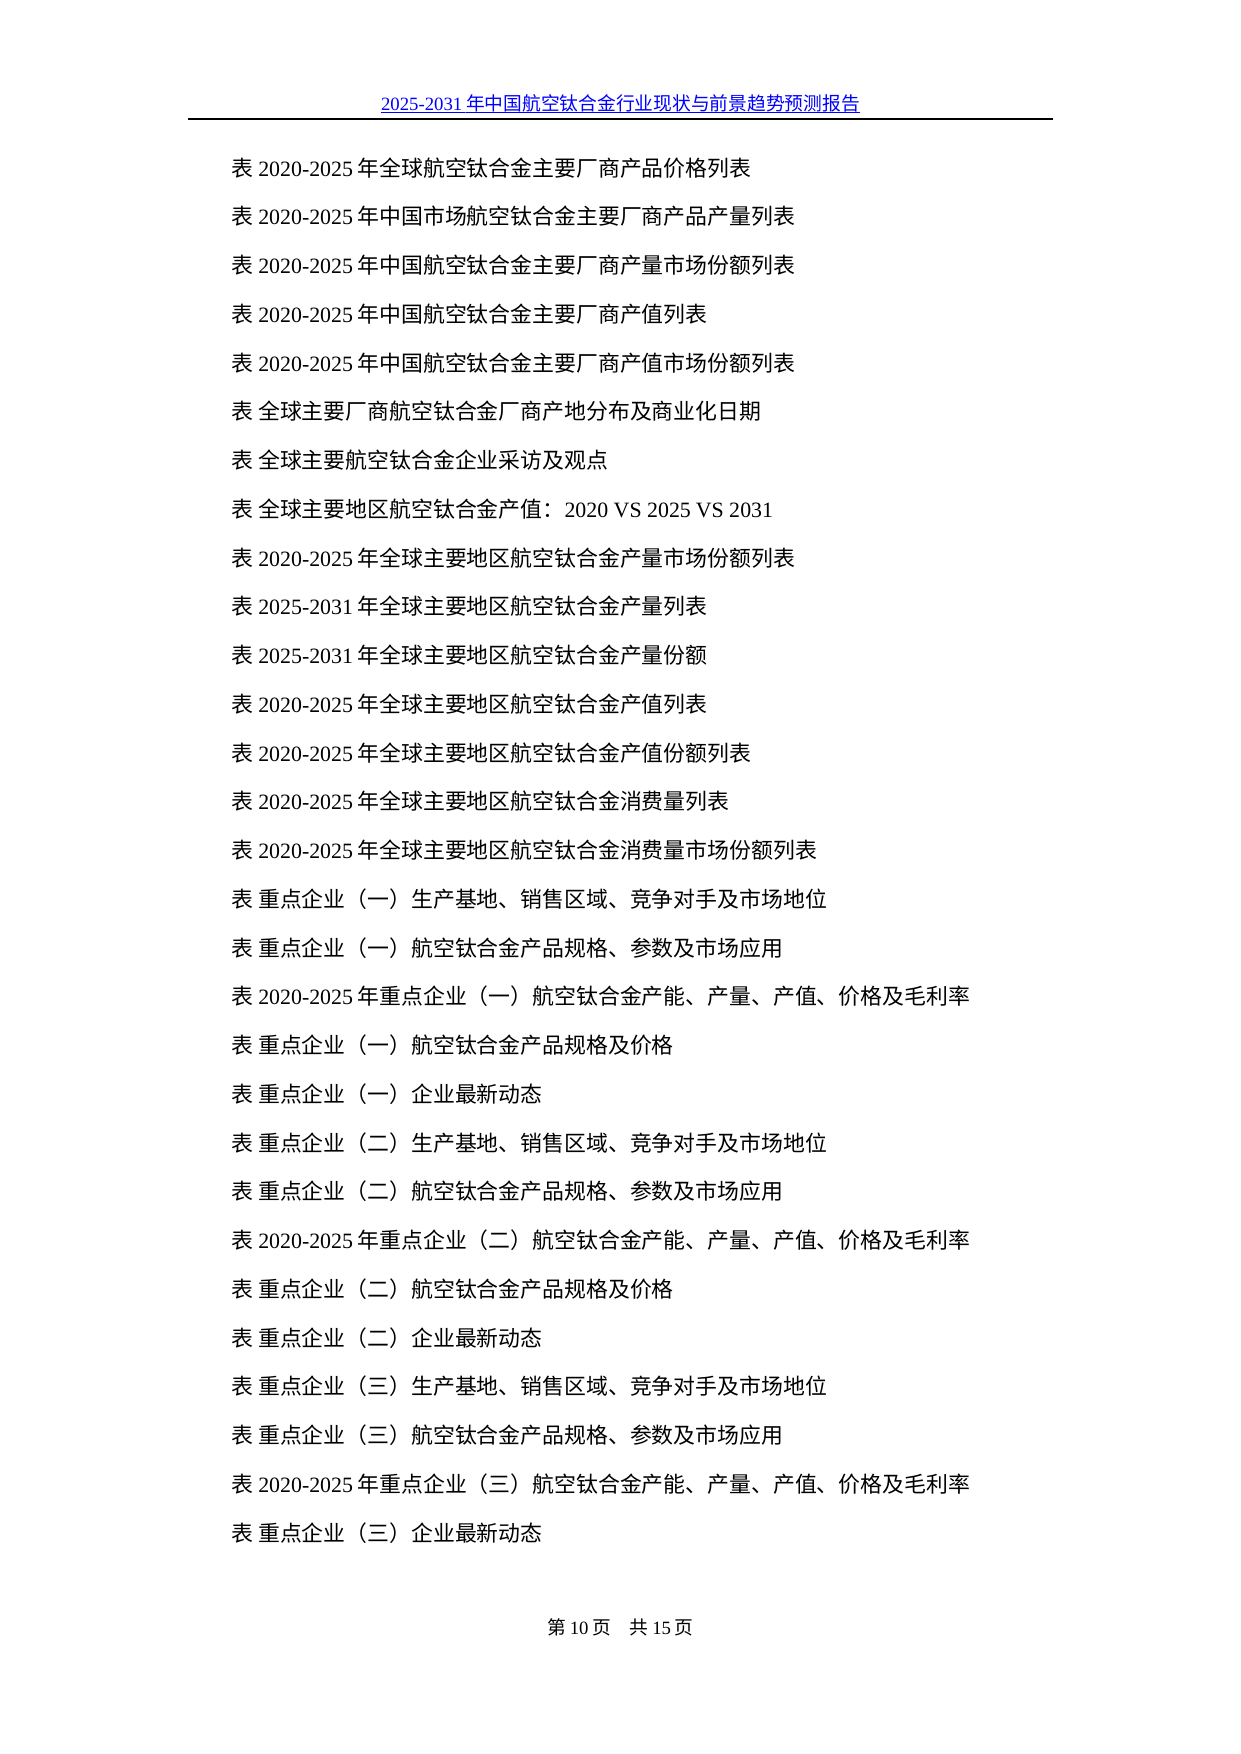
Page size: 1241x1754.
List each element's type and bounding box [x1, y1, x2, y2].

text [187, 150, 1053, 1548]
